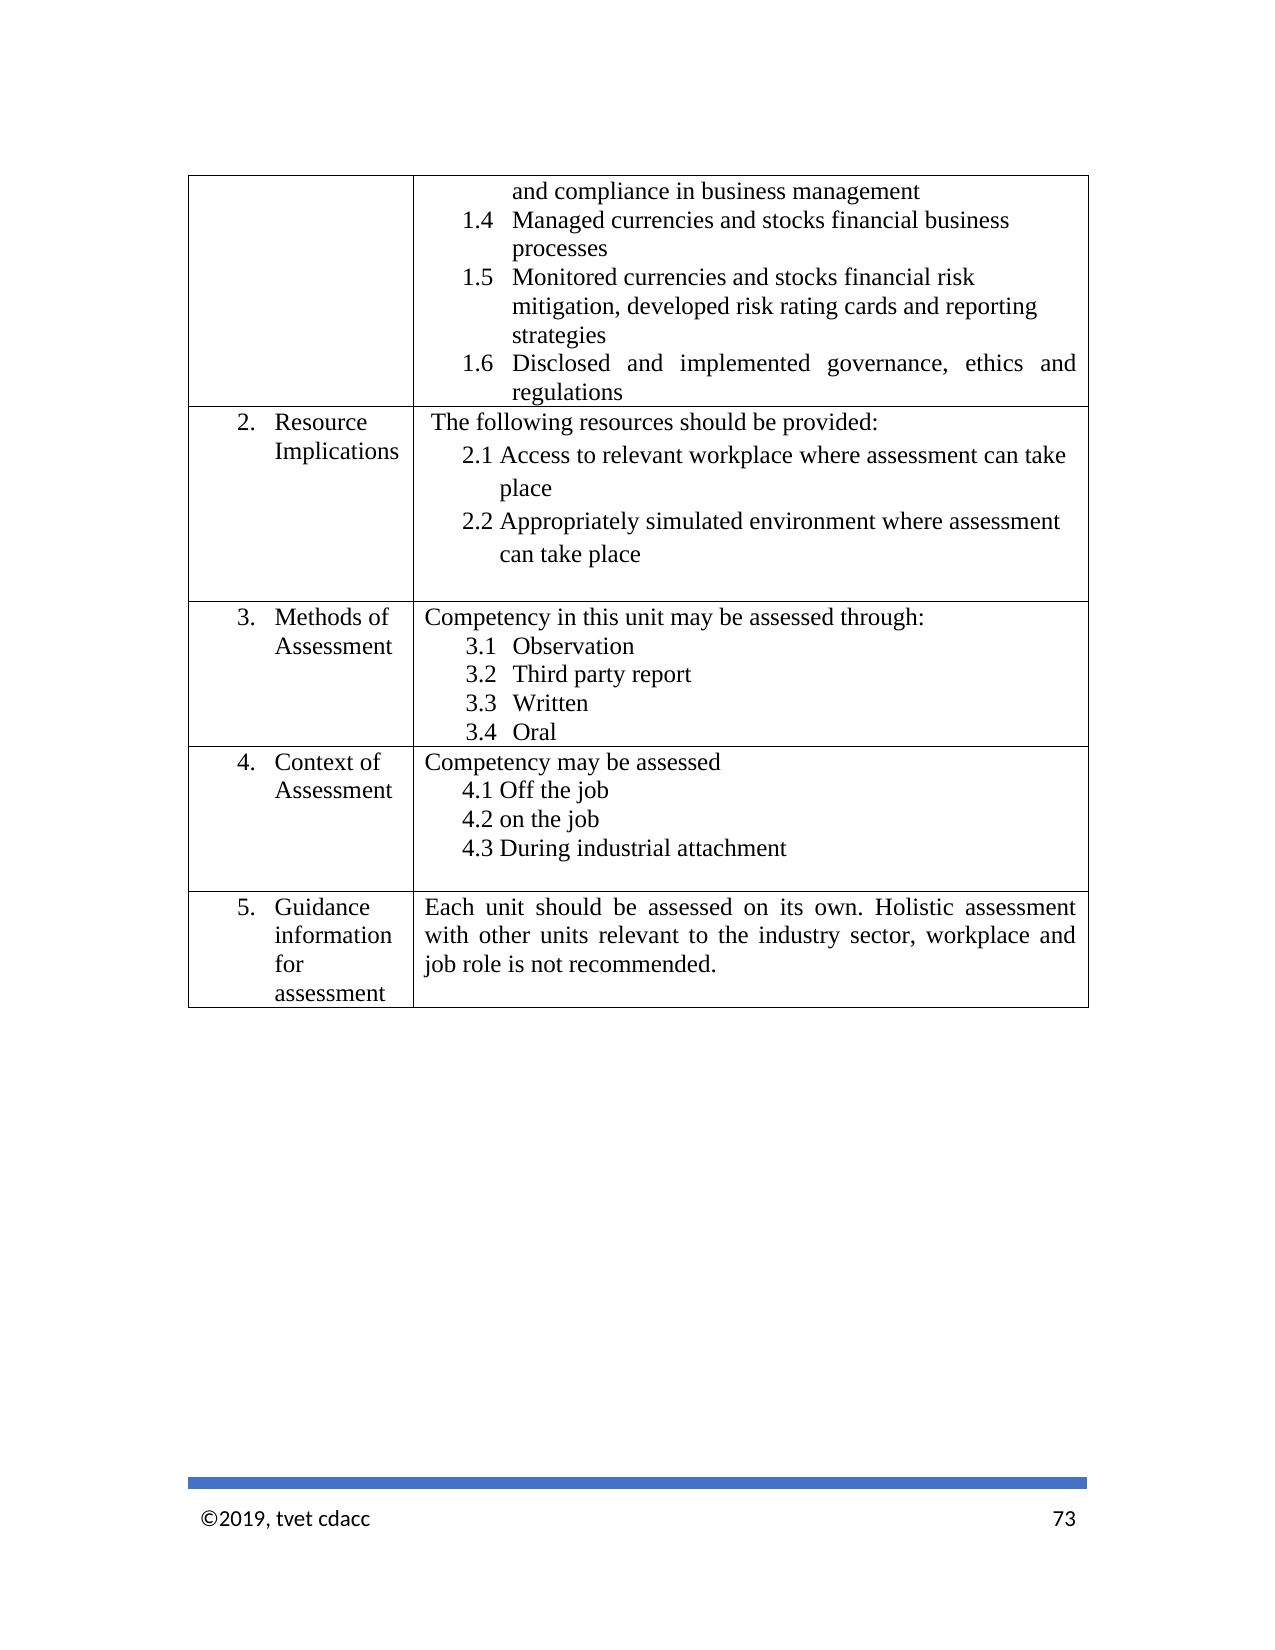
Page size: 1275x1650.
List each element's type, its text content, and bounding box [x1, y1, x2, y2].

table_cell Competency in this unit may be assessed through: Observation Third party report Written Oral [414, 602, 1088, 746]
table_cell Context of Assessment [189, 747, 413, 891]
table_cell Competency may be assessed Off the job on the job During industrial attachment [414, 747, 1088, 891]
table_cell The following resources should be provided: Access to relevant workplace where assessment can take place Appropriately simulated environment where assessment can take place [414, 407, 1088, 601]
table_cell Guidance information for assessment [189, 892, 413, 1007]
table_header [189, 176, 413, 406]
table_cell Methods of Assessment [189, 602, 413, 746]
table_cell Each unit should be assessed on its own. Holistic assessment with other units relevant to the industry sector, workplace and job role is not recommended. [414, 892, 1088, 1007]
table_cell Resource Implications [189, 407, 413, 601]
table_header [414, 176, 1088, 406]
